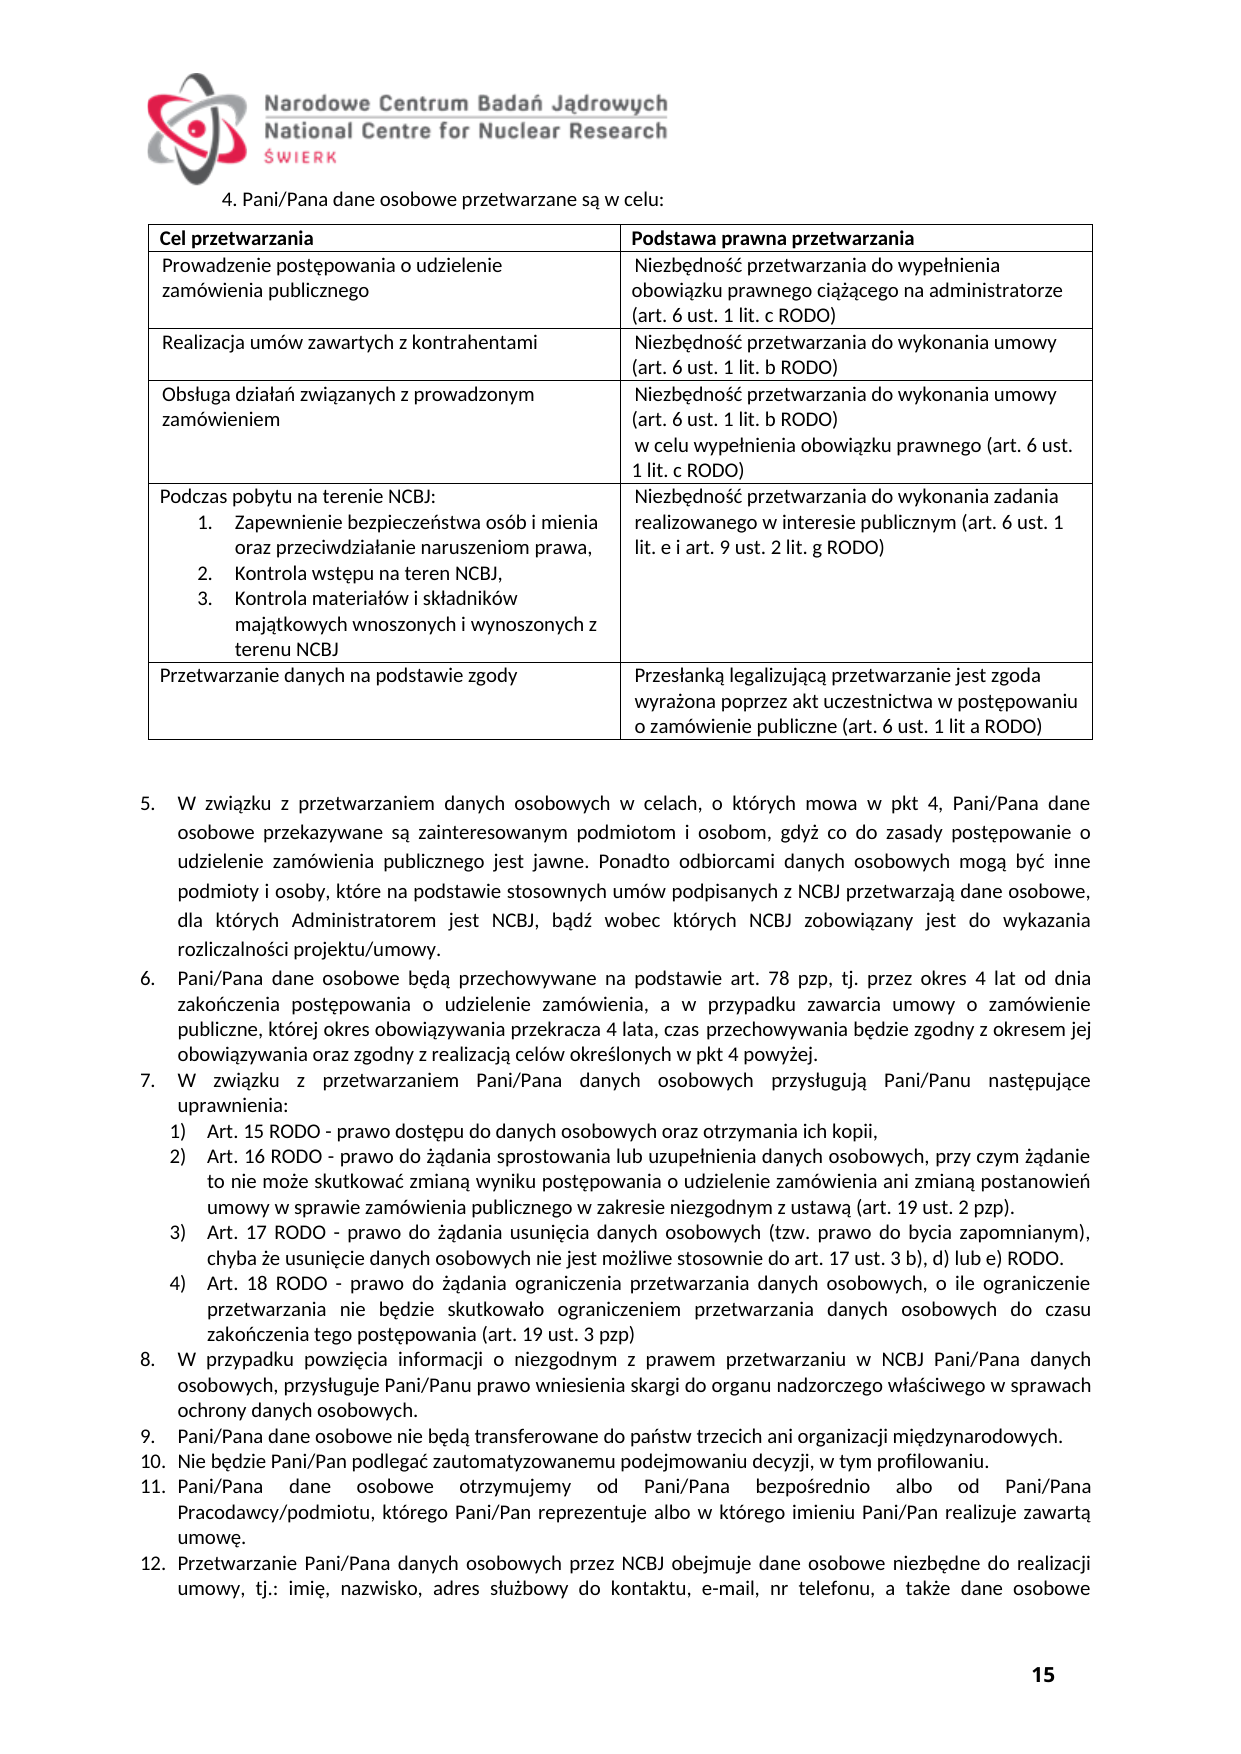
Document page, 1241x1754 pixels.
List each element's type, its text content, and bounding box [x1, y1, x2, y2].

table_cell Prowadzenie postępowania o udzielenie zamówienia publicznego [149, 252, 620, 328]
table_cell Podczas pobytu na terenie NCBJ: Zapewnienie bezpieczeństwa osób i mienia oraz przeciwdziałanie naruszeniom prawa, Kontrola wstępu na teren NCBJ, Kontrola materiałów i składników majątkowych wnoszonych i wynoszonych z terenu NCBJ [149, 484, 620, 662]
table_cell Obsługa działań związanych z prowadzonym zamówieniem [149, 381, 620, 483]
table_cell Niezbędność przetwarzania do wykonania umowy (art. 6 ust. 1 lit. b RODO) w celu wypełnienia obowiązku prawnego (art. 6 ust. 1 lit. c RODO) [621, 381, 1092, 483]
list W związku z przetwarzaniem Pani/Pana danych osobowych przysługują Pani/Panu następujące uprawnienia: [140, 1067, 1092, 1118]
list W przypadku powzięcia informacji o niezgodnym z prawem przetwarzaniu w NCBJ Pani/Pana danych osobowych, przysługuje Pani/Panu prawo wniesienia skargi do organu nadzorczego właściwego w sprawach ochrony danych osobowych. [140, 1347, 1092, 1423]
table_cell Realizacja umów zawartych z kontrahentami [149, 329, 620, 380]
table_header Cel przetwarzania [149, 225, 620, 251]
table_cell Niezbędność przetwarzania do wypełnienia obowiązku prawnego ciążącego na administratorze (art. 6 ust. 1 lit. c RODO) [621, 252, 1092, 328]
list Nie będzie Pani/Pan podlegać zautomatyzowanemu podejmowaniu decyzji, w tym profilowaniu. [140, 1448, 1092, 1474]
table_cell Niezbędność przetwarzania do wykonania zadania realizowanego w interesie publicznym (art. 6 ust. 1 lit. e i art. 9 ust. 2 lit. g RODO) [621, 484, 1092, 662]
list Pani/Pana dane osobowe nie będą transferowane do państw trzecich ani organizacji międzynarodowych. [140, 1423, 1092, 1448]
list W związku z przetwarzaniem danych osobowych w celach, o których mowa w pkt 4, Pani/Pana dane osobowe przekazywane są zainteresowanym podmiotom i osobom, gdyż co do zasady postępowanie o udzielenie zamówienia publicznego jest jawne. Ponadto odbiorcami danych osobowych mogą być inne podmioty i osoby, które na podstawie stosownych umów podpisanych z NCBJ przetwarzają dane osobowe, dla których Administratorem jest NCBJ, bądź wobec których NCBJ zobowiązany jest do wykazania rozliczalności projektu/umowy. [140, 790, 1092, 962]
text 4. Pani/Pana dane osobowe przetwarzane są w celu: [222, 186, 1092, 212]
list Pani/Pana dane osobowe będą przechowywane na podstawie art. 78 pzp, tj. przez okres 4 lat od dnia zakończenia postępowania o udzielenie zamówienia, a w przypadku zawarcia umowy o zamówienie publiczne, której okres obowiązywania przekracza 4 lata, czas przechowywania będzie zgodny z okresem jej obowiązywania oraz zgodny z realizacją celów określonych w pkt 4 powyżej. [140, 965, 1092, 1067]
list Art. 15 RODO - prawo dostępu do danych osobowych oraz otrzymania ich kopii, [169, 1118, 1092, 1143]
list Art. 16 RODO - prawo do żądania sprostowania lub uzupełnienia danych osobowych, przy czym żądanie to nie może skutkować zmianą wyniku postępowania o udzielenie zamówienia ani zmianą postanowień umowy w sprawie zamówienia publicznego w zakresie niezgodnym z ustawą (art. 19 ust. 2 pzp). [169, 1143, 1092, 1219]
list Pani/Pana dane osobowe otrzymujemy od Pani/Pana bezpośrednio albo od Pani/Pana Pracodawcy/podmiotu, którego Pani/Pan reprezentuje albo w którego imieniu Pani/Pan realizuje zawartą umowę. [140, 1474, 1092, 1550]
list Art. 17 RODO - prawo do żądania usunięcia danych osobowych (tzw. prawo do bycia zapomnianym), chyba że usunięcie danych osobowych nie jest możliwe stosownie do art. 17 ust. 3 b), d) lub e) RODO. [169, 1219, 1092, 1270]
table_cell Przetwarzanie danych na podstawie zgody [149, 663, 620, 739]
picture [147, 73, 669, 187]
table_cell Przesłanką legalizującą przetwarzanie jest zgoda wyrażona poprzez akt uczestnictwa w postępowaniu o zamówienie publiczne (art. 6 ust. 1 lit a RODO) [621, 663, 1092, 739]
list Art. 18 RODO - prawo do żądania ograniczenia przetwarzania danych osobowych, o ile ograniczenie przetwarzania nie będzie skutkowało ograniczeniem przetwarzania danych osobowych do czasu zakończenia tego postępowania (art. 19 ust. 3 pzp) [169, 1270, 1092, 1347]
table_cell Niezbędność przetwarzania do wykonania umowy (art. 6 ust. 1 lit. b RODO) [621, 329, 1092, 380]
table_header Podstawa prawna przetwarzania [621, 225, 1092, 251]
